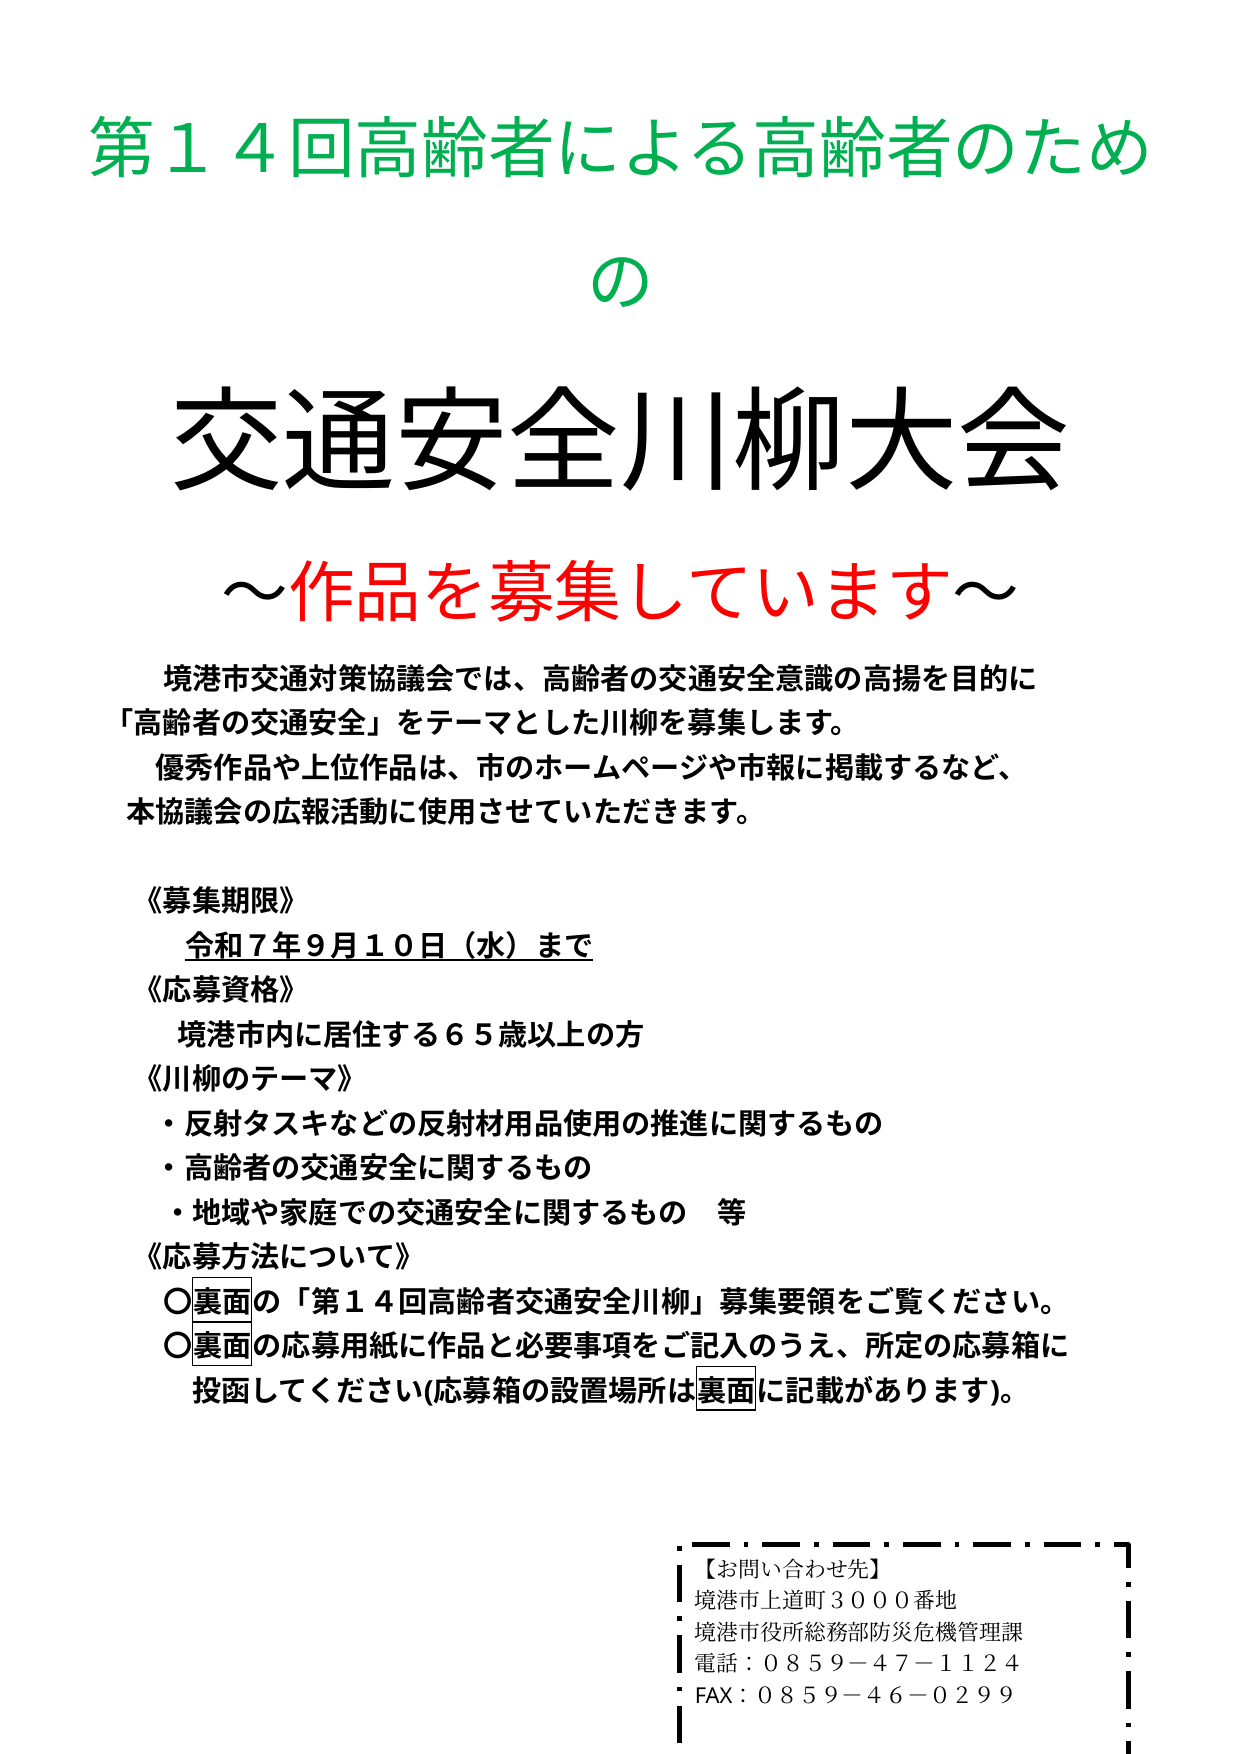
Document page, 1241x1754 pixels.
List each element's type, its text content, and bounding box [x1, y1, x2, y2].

text 境港市交通対策協議会では、高齢者の交通安全意識の高揚を目的に [75, 654, 1165, 699]
text 境港市内に居住する６５歳以上の方 [75, 1010, 1165, 1055]
text 《応募資格》 [75, 966, 1165, 1010]
text 令和７年９月１０日（水）まで [97, 921, 1165, 966]
text 〇裏面の応募用紙に作品と必要事項をご記入のうえ、所定の応募箱に [252, 1322, 1165, 1366]
text 《応募方法について》 [75, 1233, 1165, 1277]
text 〇裏面の応募用紙に作品と必要事項をご記入のうえ、所定の応募箱に [75, 1322, 192, 1366]
text ・反射タスキなどの反射材用品使用の推進に関するもの [75, 1099, 1165, 1144]
text 《募集期限》 [75, 877, 1165, 921]
text ・地域や家庭での交通安全に関するもの 等 [75, 1188, 1165, 1233]
text 第１４回高齢者による高齢者のための [75, 76, 1165, 343]
text 「高齢者の交通安全」をテーマとした川柳を募集します。 [75, 699, 1165, 743]
text 《川柳のテーマ》 [75, 1055, 1165, 1099]
text ～作品を募集しています～ [75, 521, 1165, 654]
text 〇裏面の「第１４回高齢者交通安全川柳」募集要領をご覧ください。 [252, 1277, 1165, 1322]
text 投函してください(応募箱の設置場所は裏面に記載があります)。 [75, 1366, 696, 1411]
text 本協議会の広報活動に使用させていただきます。 [97, 788, 1165, 832]
text 優秀作品や上位作品は、市のホームページや市報に掲載するなど、 [97, 743, 1165, 788]
text 〇裏面の「第１４回高齢者交通安全川柳」募集要領をご覧ください。 [75, 1277, 192, 1322]
text 投函してください(応募箱の設置場所は裏面に記載があります)。 [756, 1366, 1165, 1411]
text 交通安全川柳大会 [75, 343, 1165, 521]
text ・高齢者の交通安全に関するもの [75, 1144, 1165, 1188]
